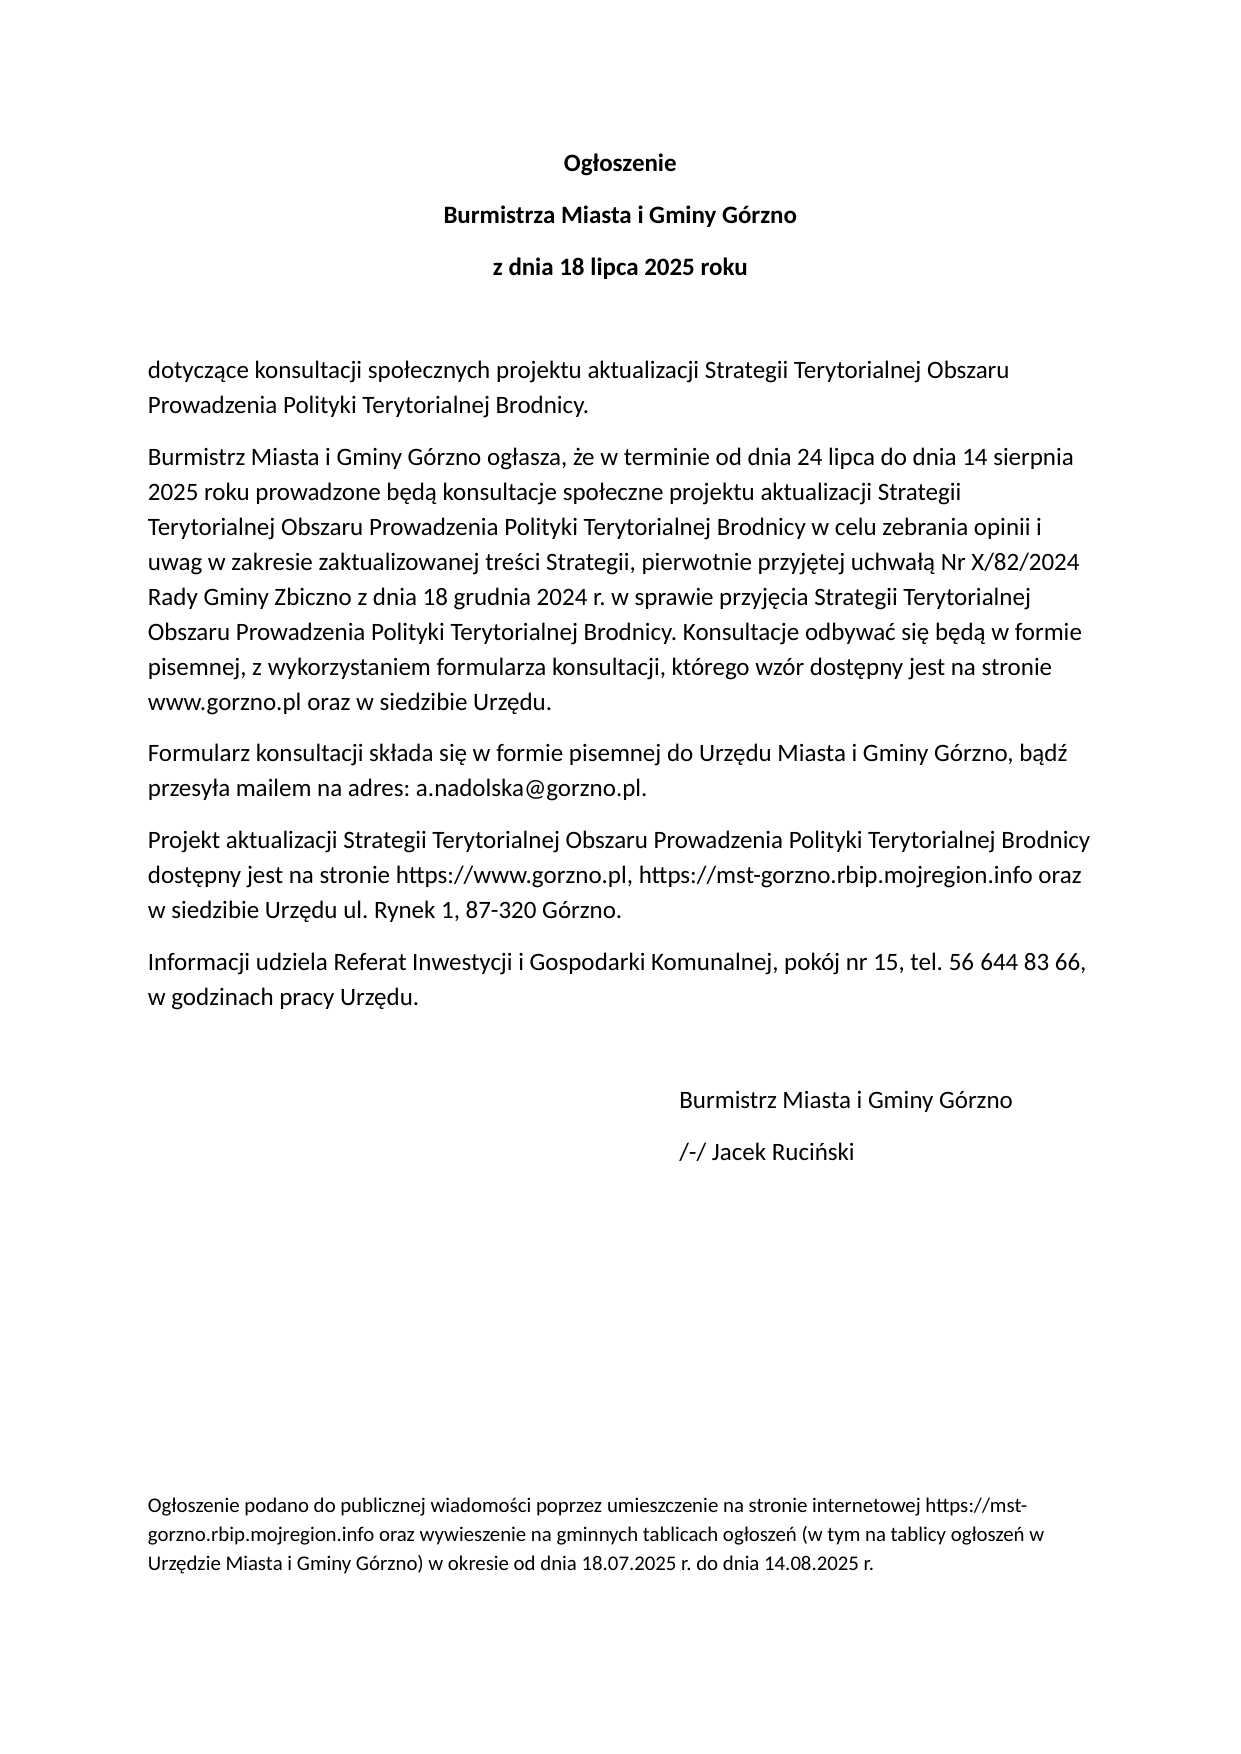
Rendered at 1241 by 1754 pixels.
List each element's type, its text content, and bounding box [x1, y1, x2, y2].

text Projekt aktualizacji Strategii Terytorialnej Obszaru Prowadzenia Polityki Terytorialnej Brodnicy dostępny jest na stronie https://www.gorzno.pl, https://mst-gorzno.rbip.mojregion.info oraz w siedzibie Urzędu ul. Rynek 1, 87-320 Górzno. [148, 824, 1093, 925]
text Burmistrz Miasta i Gminy Górzno [679, 1084, 1093, 1115]
text /-/ Jacek Ruciński [679, 1136, 1093, 1166]
text Ogłoszenie [148, 148, 1093, 178]
text Formularz konsultacji składa się w formie pisemnej do Urzędu Miasta i Gminy Górzno, bądź przesyła mailem na adres: a.nadolska@gorzno.pl. [148, 738, 1093, 803]
text Burmistrz Miasta i Gminy Górzno ogłasza, że w terminie od dnia 24 lipca do dnia 14 sierpnia 2025 roku prowadzone będą konsultacje społeczne projektu aktualizacji Strategii Terytorialnej Obszaru Prowadzenia Polityki Terytorialnej Brodnicy w celu zebrania opinii i uwag w zakresie zaktualizowanej treści Strategii, pierwotnie przyjętej uchwałą Nr X/82/2024 Rady Gminy Zbiczno z dnia 18 grudnia 2024 r. w sprawie przyjęcia Strategii Terytorialnej Obszaru Prowadzenia Polityki Terytorialnej Brodnicy. Konsultacje odbywać się będą w formie pisemnej, z wykorzystaniem formularza konsultacji, którego wzór dostępny jest na stronie www.gorzno.pl oraz w siedzibie Urzędu. [148, 441, 1093, 716]
text Ogłoszenie podano do publicznej wiadomości poprzez umieszczenie na stronie internetowej https://mst-gorzno.rbip.mojregion.info oraz wywieszenie na gminnych tablicach ogłoszeń (w tym na tablicy ogłoszeń w Urzędzie Miasta i Gminy Górzno) w okresie od dnia 18.07.2025 r. do dnia 14.08.2025 r. [148, 1492, 1093, 1576]
text z dnia 18 lipca 2025 roku [148, 251, 1093, 281]
text Burmistrza Miasta i Gminy Górzno [148, 199, 1093, 230]
text dotyczące konsultacji społecznych projektu aktualizacji Strategii Terytorialnej Obszaru Prowadzenia Polityki Terytorialnej Brodnicy. [148, 354, 1093, 420]
text Informacji udziela Referat Inwestycji i Gospodarki Komunalnej, pokój nr 15, tel. 56 644 83 66, w godzinach pracy Urzędu. [148, 946, 1093, 1011]
